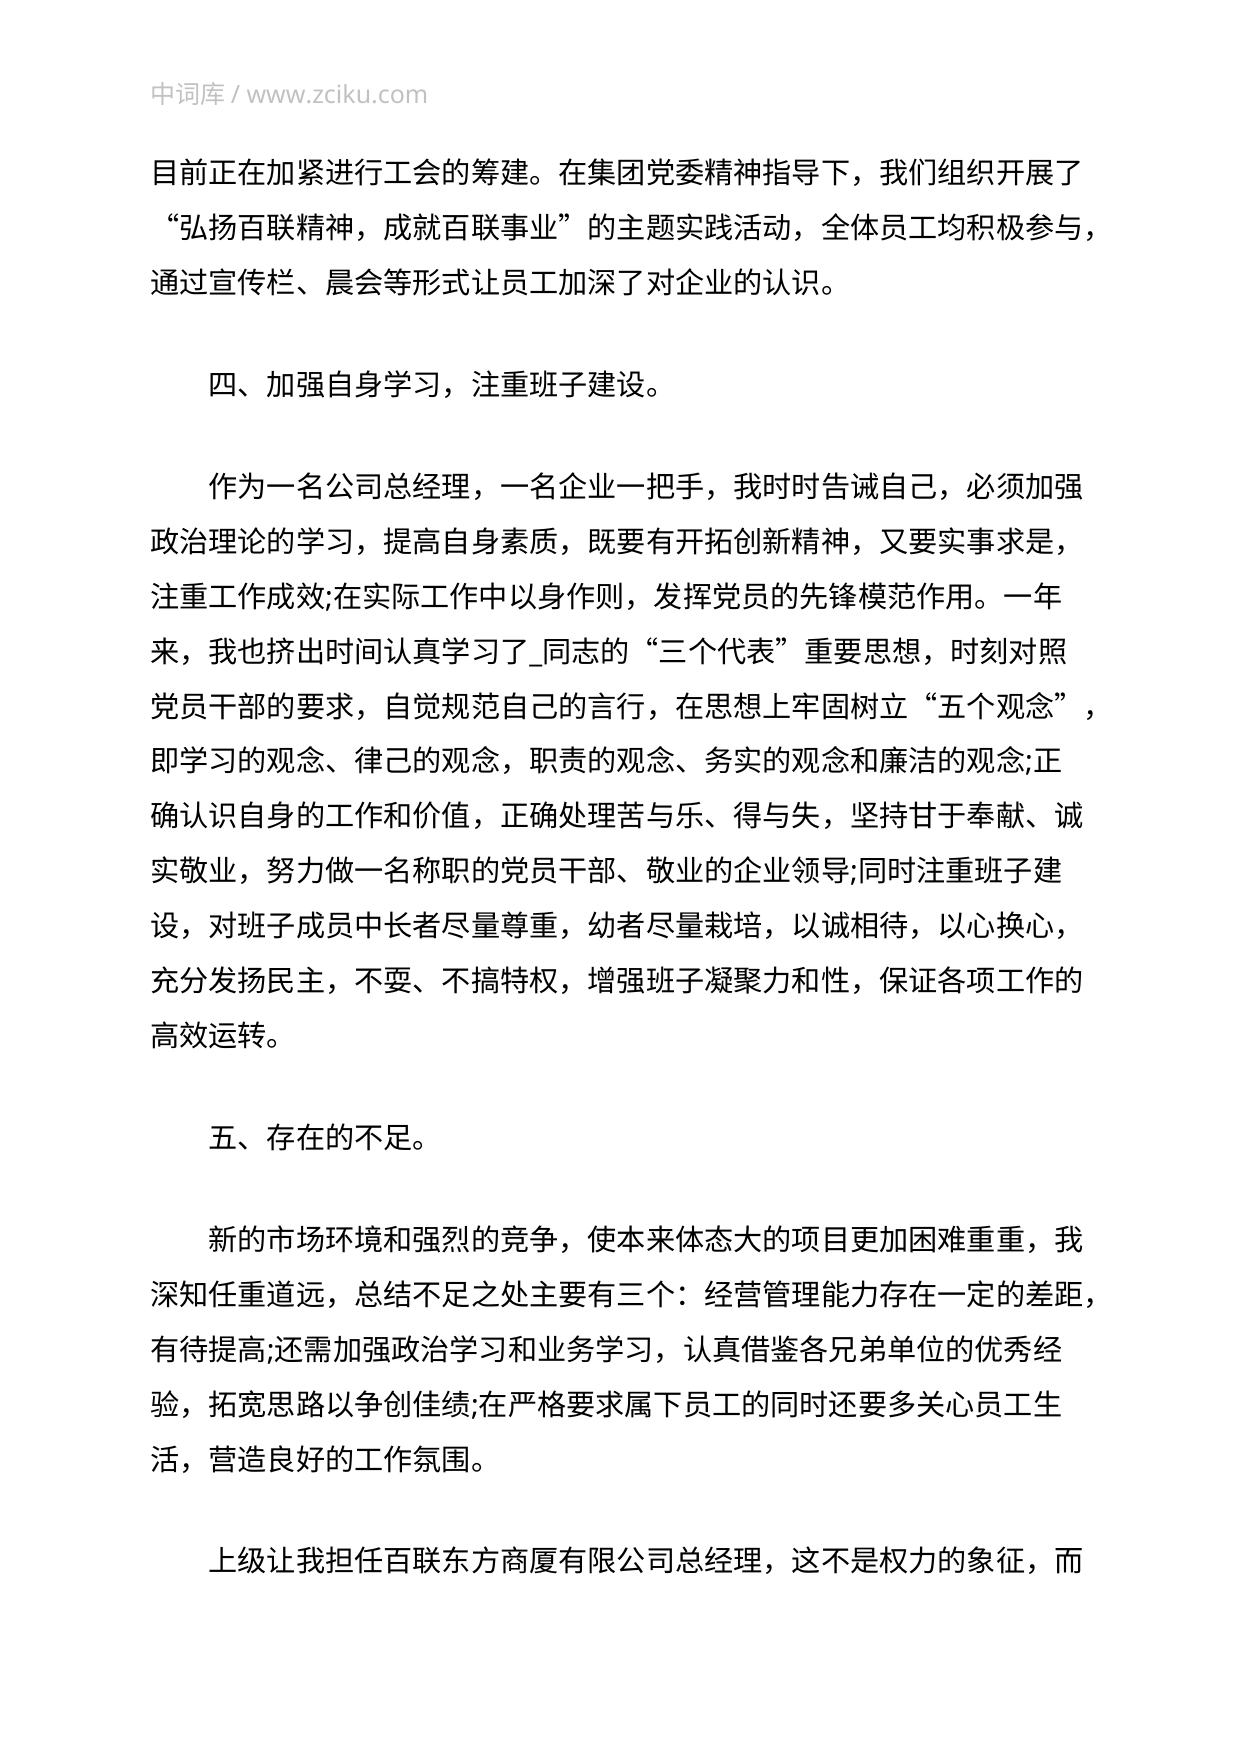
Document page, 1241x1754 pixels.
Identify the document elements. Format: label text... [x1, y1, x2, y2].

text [150, 1538, 1090, 1580]
text 作为一名公司总经理，一名企业一把手，我时时告诫自己，必须加强政治理论的学习，提高自身素质，既要有开拓创新精神，又要实事求是，注重工作成效;在实际工作中以身作则，发挥党员的先锋模范作用。一年来，我也挤出时间认真学习了_同志的“三个代表”重要思想，时刻对照党员干部的要求，自觉规范自己的言行，在思想上牢固树立“五个观念”，即学习的观念、律己的观念，职责的观念、务实的观念和廉洁的观念;正确认识自身的工作和价值，正确处理苦与乐、得与失，坚持甘于奉献、诚实敬业，努力做一名称职的党员干部、敬业的企业领导;同时注重班子建设，对班子成员中长者尽量尊重，幼者尽量栽培，以诚相待，以心换心，充分发扬民主，不耍、不搞特权，增强班子凝聚力和性，保证各项工作的高效运转。 [150, 463, 1090, 1055]
text 四、加强自身学习，注重班子建设。 [150, 362, 1090, 404]
text 五、存在的不足。 [150, 1114, 1090, 1157]
text 新的市场环境和强烈的竞争，使本来体态大的项目更加困难重重，我深知任重道远，总结不足之处主要有三个：经营管理能力存在一定的差距，有待提高;还需加强政治学习和业务学习，认真借鉴各兄弟单位的优秀经验，拓宽思路以争创佳绩;在严格要求属下员工的同时还要多关心员工生活，营造良好的工作氛围。 [150, 1216, 1090, 1478]
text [150, 150, 1090, 302]
